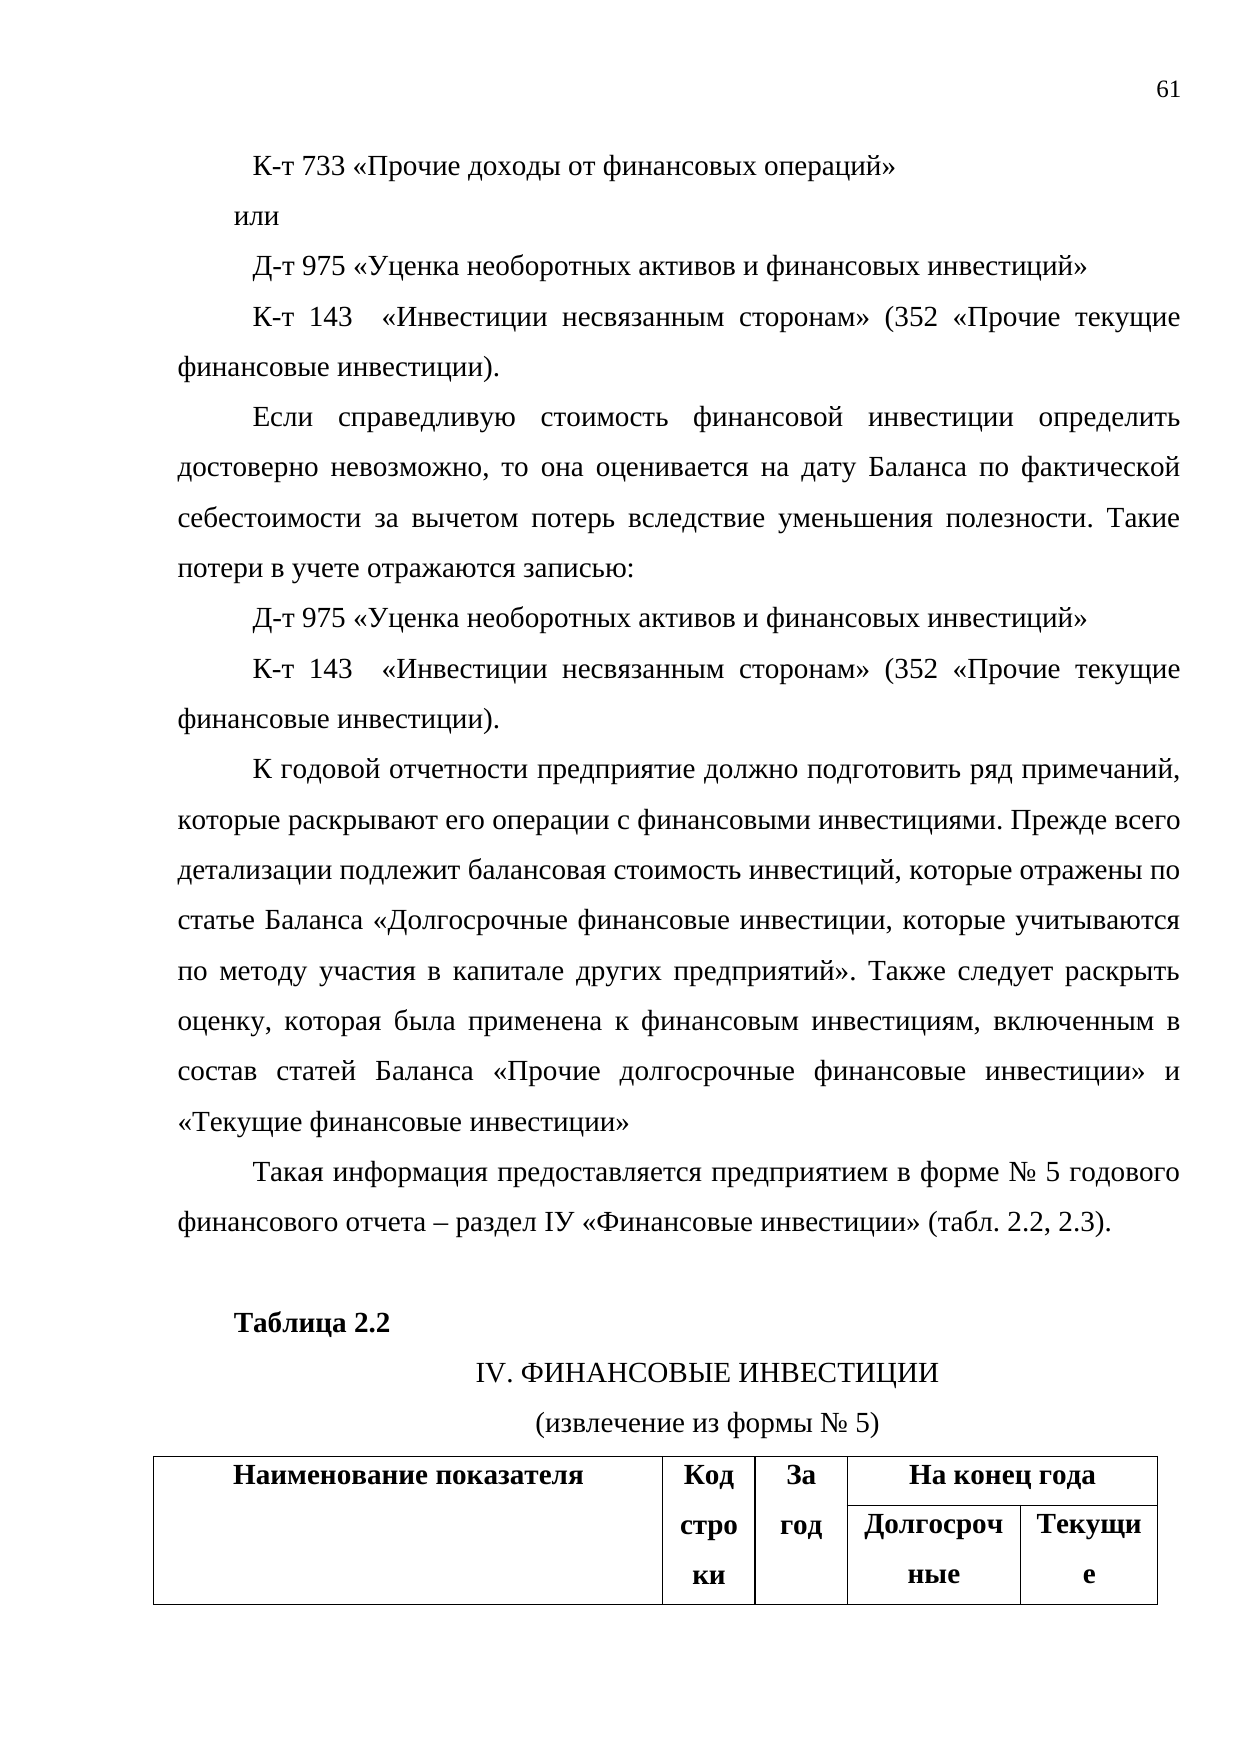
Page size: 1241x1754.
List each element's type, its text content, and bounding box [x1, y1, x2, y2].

text К-т 143 «Инвестиции несвязанным сторонам» (352 «Прочие текущие финансовые инвестиции). [177, 651, 1181, 735]
text Если справедливую стоимость финансовой инвестиции определить достоверно невозможно, то она оценивается на дату Баланса по фактической себестоимости за вычетом потерь вследствие уменьшения полезности. Такие потери в учете отражаются записью: [177, 399, 1181, 584]
table_header На конец года [848, 1457, 1157, 1505]
text IV. ФИНАНСОВЫЕ ИНВЕСТИЦИИ [177, 1355, 1181, 1389]
text Д-т 975 «Уценка необоротных активов и финансовых инвестиций» [177, 601, 1181, 634]
text К-т 733 «Прочие доходы от финансовых операций» [177, 148, 1181, 181]
text К годовой отчетности предприятие должно подготовить ряд примечаний, которые раскрывают его операции с финансовыми инвестициями. Прежде всего детализации подлежит балансовая стоимость инвестиций, которые отражены по статье Баланса «Долгосрочные финансовые инвестиции, которые учитываются по методу участия в капитале других предприятий». Также следует раскрыть оценку, которая была применена к финансовым инвестициям, включенным в состав статей Баланса «Прочие долгосрочные финансовые инвестиции» и «Текущие финансовые инвестиции» [177, 751, 1181, 1137]
text или [177, 198, 1181, 232]
table_cell Долгосрочные [848, 1506, 1020, 1604]
text Д-т 975 «Уценка необоротных активов и финансовых инвестиций» [177, 248, 1181, 282]
text (извлечение из формы № 5) [177, 1406, 1181, 1439]
table_header Код строки [663, 1457, 754, 1604]
text К-т 143 «Инвестиции несвязанным сторонам» (352 «Прочие текущие финансовые инвестиции). [177, 299, 1181, 382]
table_header Наименование показателя [154, 1457, 662, 1604]
table_header За год [756, 1457, 847, 1604]
text Такая информация предоставляется предприятием в форме № 5 годового финансового отчета – раздел IУ «Финансовые инвестиции» (табл. 2.2, 2.3). [177, 1154, 1181, 1238]
text Таблица 2.2 [177, 1305, 1181, 1338]
table_cell Текущие [1021, 1506, 1157, 1604]
